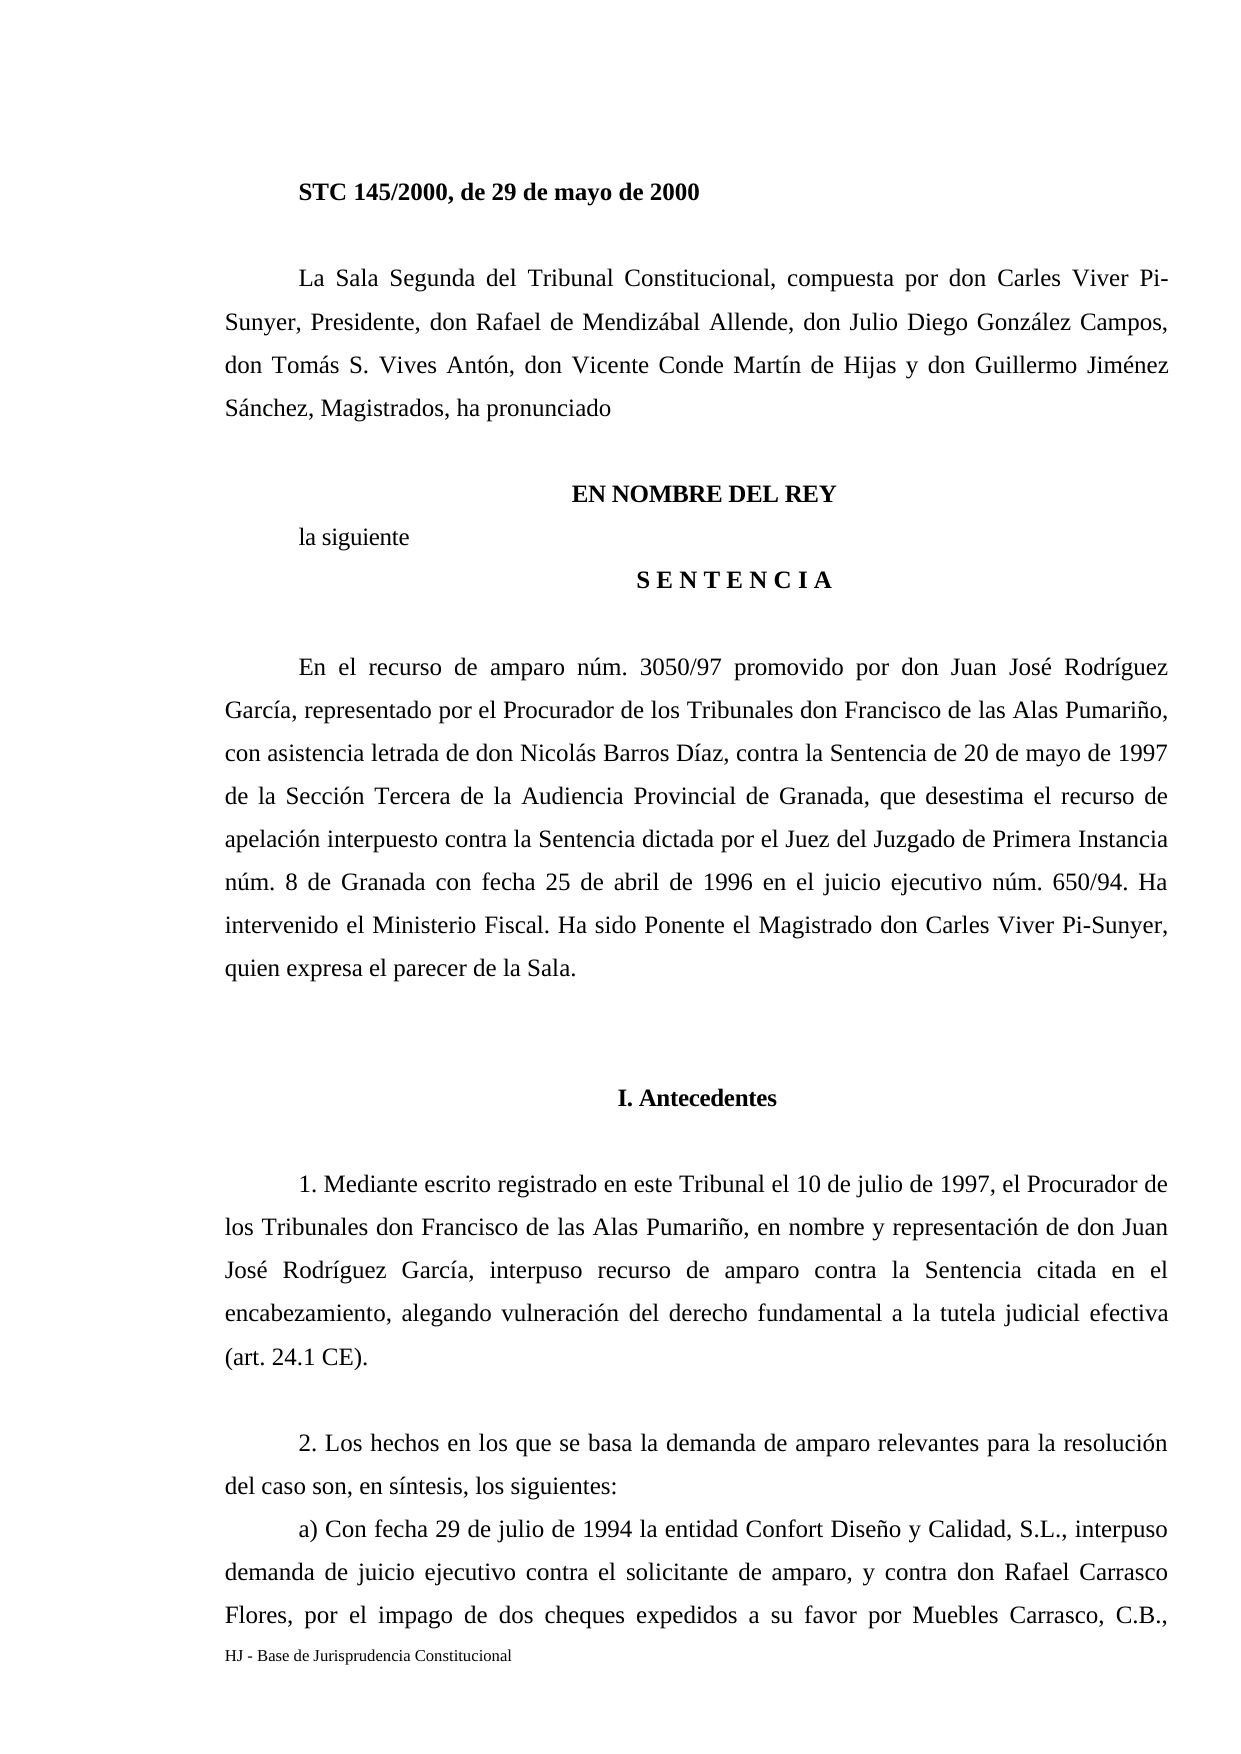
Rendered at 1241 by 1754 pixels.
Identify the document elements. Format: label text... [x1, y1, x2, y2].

text En el recurso de amparo núm. 3050/97 promovido por don Juan José Rodríguez García, representado por el Procurador de los Tribunales don Francisco de las Alas Pumariño, con asistencia letrada de don Nicolás Barros Díaz, contra la Sentencia de 20 de mayo de 1997 de la Sección Tercera de la Audiencia Provincial de Granada, que desestima el recurso de apelación interpuesto contra la Sentencia dictada por el Juez del Juzgado de Primera Instancia núm. 8 de Granada con fecha 25 de abril de 1996 en el juicio ejecutivo núm. 650/94. Ha intervenido el Ministerio Fiscal. Ha sido Ponente el Magistrado don Carles Viver Pi-Sunyer, quien expresa el parecer de la Sala. [224, 652, 1169, 982]
text 2. Los hechos en los que se basa la demanda de amparo relevantes para la resolución del caso son, en síntesis, los siguientes: [224, 1428, 1169, 1500]
text 1. Mediante escrito registrado en este Tribunal el 10 de julio de 1997, el Procurador de los Tribunales don Francisco de las Alas Pumariño, en nombre y representación de don Juan José Rodríguez García, interpuso recurso de amparo contra la Sentencia citada en el encabezamiento, alegando vulneración del derecho fundamental a la tutela judicial efectiva (art. 24.1 CE). [224, 1169, 1169, 1370]
text STC 145/2000, de 29 de mayo de 2000 [224, 177, 1169, 206]
text S E N T E N C I A [224, 565, 1169, 594]
text I. Antecedentes [224, 1083, 1169, 1112]
text La Sala Segunda del Tribunal Constitucional, compuesta por don Carles Viver Pi- Sunyer, Presidente, don Rafael de Mendizábal Allende, don Julio Diego González Campos, don Tomás S. Vives Antón, don Vicente Conde Martín de Hijas y don Guillermo Jiménez Sánchez, Magistrados, ha pronunciado [224, 263, 1169, 422]
text EN NOMBRE DEL REY [224, 479, 1110, 508]
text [224, 1514, 1169, 1629]
text la siguiente [224, 522, 1110, 551]
